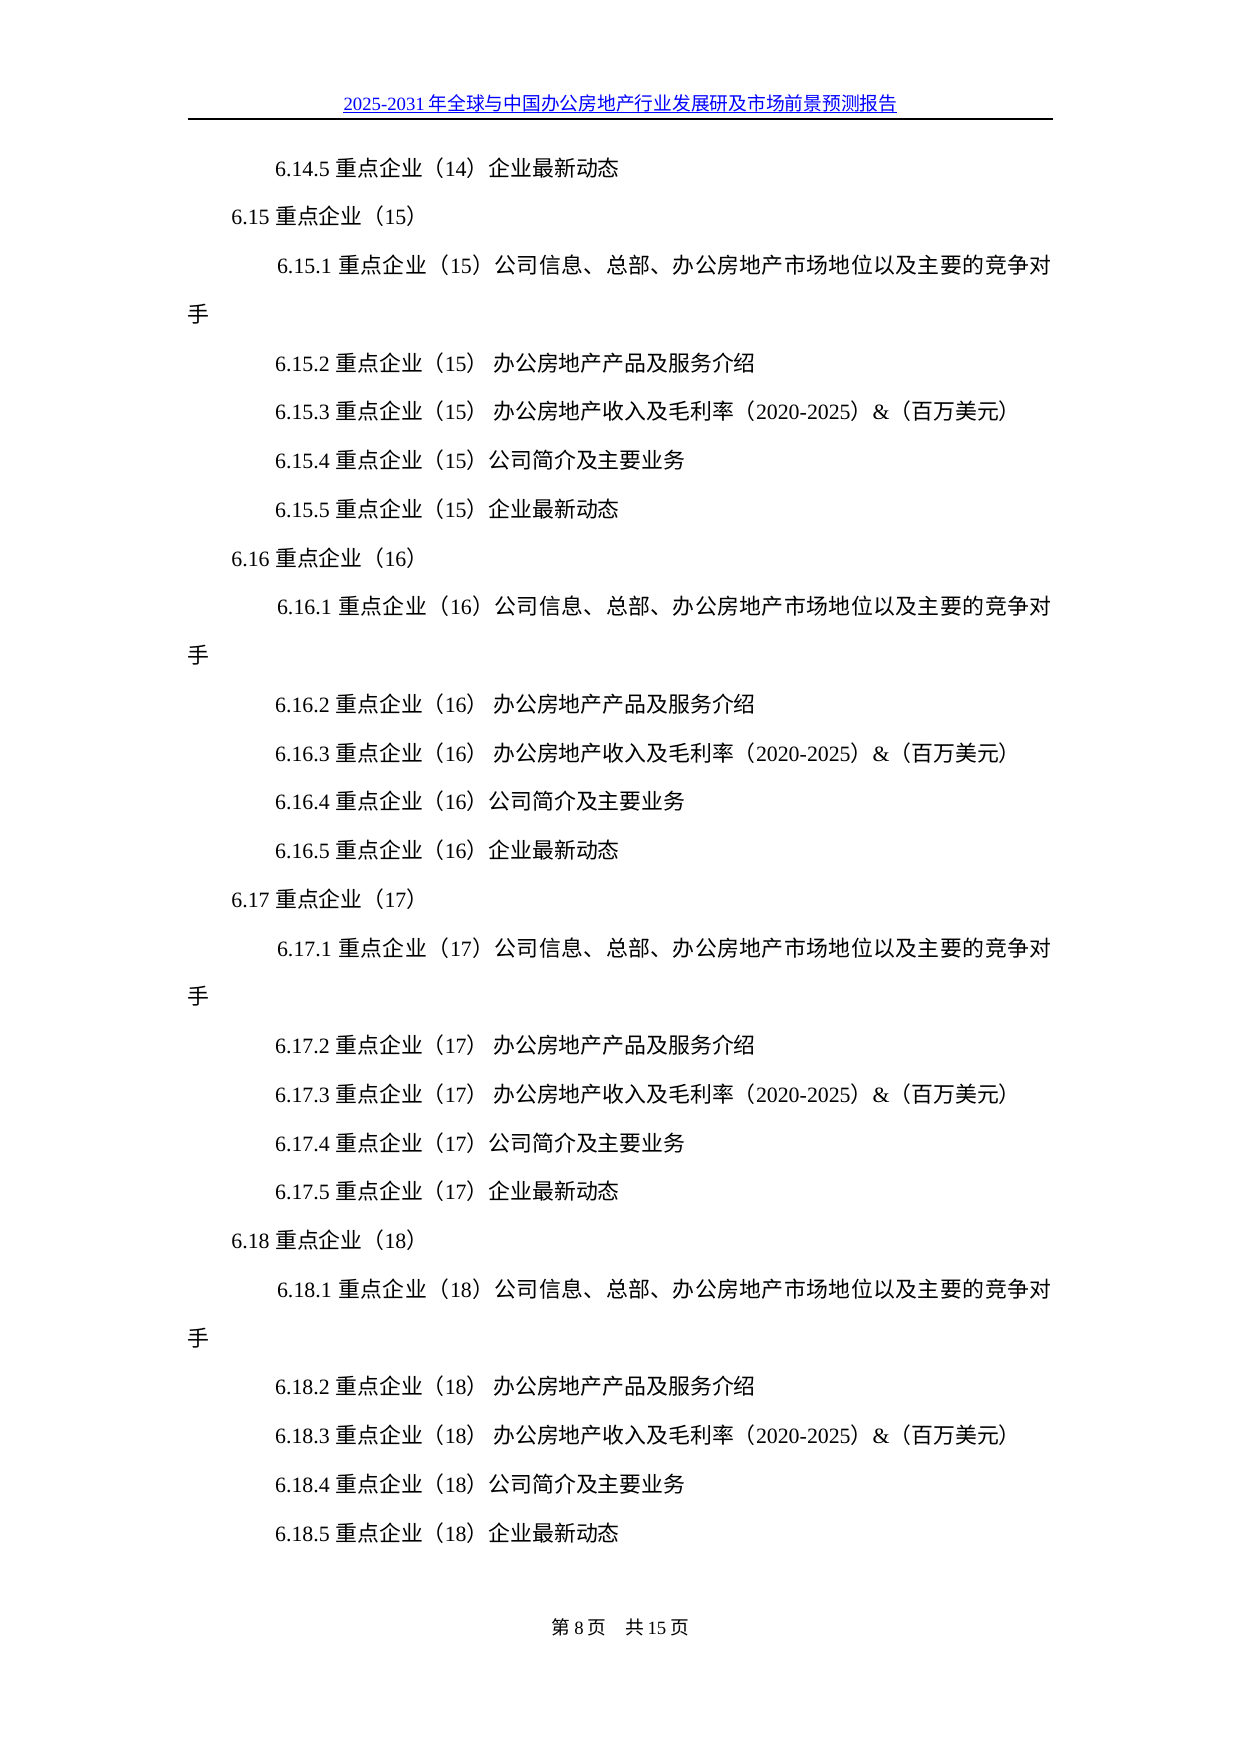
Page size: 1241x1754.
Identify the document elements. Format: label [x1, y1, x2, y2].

text [187, 150, 1053, 1548]
